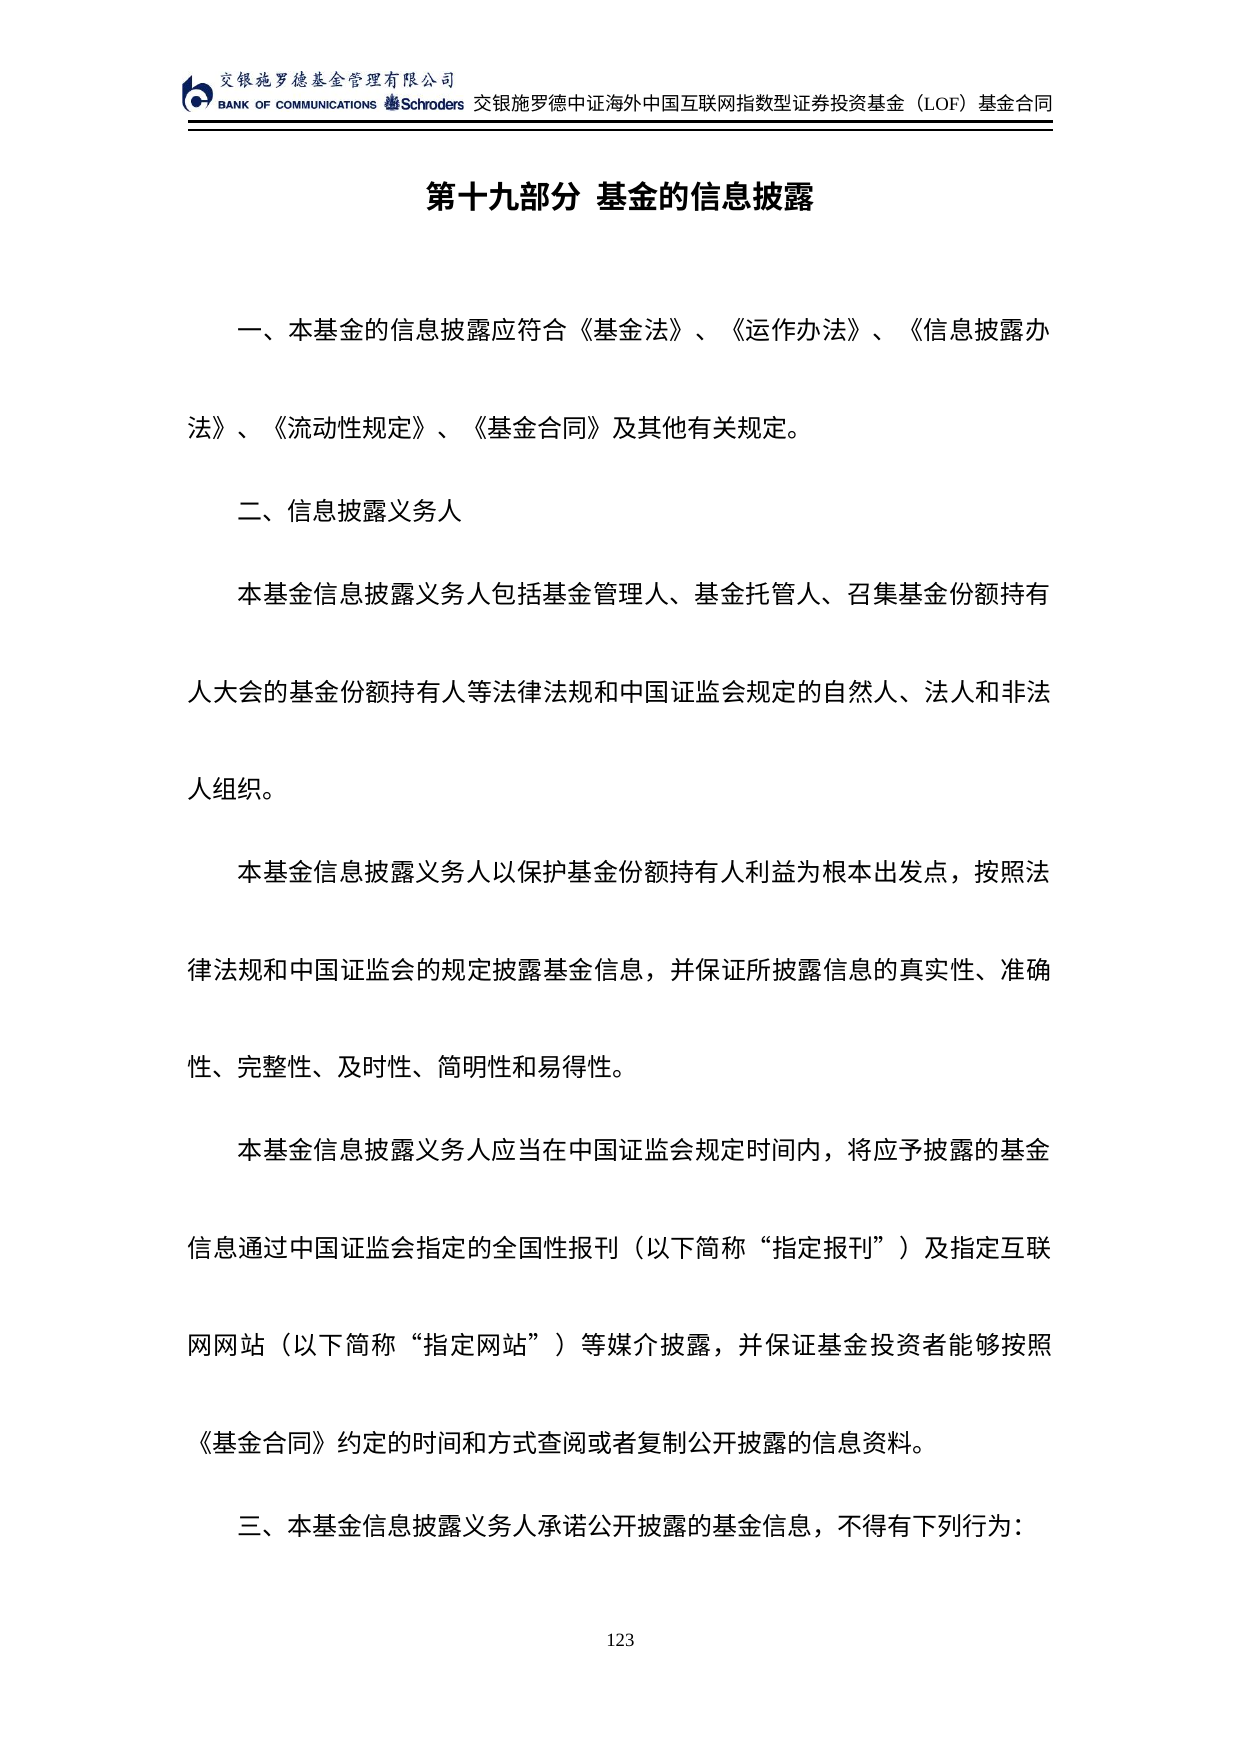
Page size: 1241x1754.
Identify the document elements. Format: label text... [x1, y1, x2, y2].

text 一、本基金的信息披露应符合《基金法》、《运作办法》、《信息披露办法》、《流动性规定》、《基金合同》及其他有关规定。 [187, 296, 1053, 459]
text 三、本基金信息披露义务人承诺公开披露的基金信息，不得有下列行为： [187, 1492, 1053, 1557]
text 本基金信息披露义务人应当在中国证监会规定时间内，将应予披露的基金信息通过中国证监会指定的全国性报刊（以下简称“指定报刊”）及指定互联网网站（以下简称“指定网站”）等媒介披露，并保证基金投资者能够按照《基金合同》约定的时间和方式查阅或者复制公开披露的信息资料。 [187, 1116, 1053, 1474]
text 二、信息披露义务人 [187, 477, 1053, 542]
text 本基金信息披露义务人以保护基金份额持有人利益为根本出发点，按照法律法规和中国证监会的规定披露基金信息，并保证所披露信息的真实性、准确性、完整性、及时性、简明性和易得性。 [187, 838, 1053, 1098]
text 本基金信息披露义务人包括基金管理人、基金托管人、召集基金份额持有人大会的基金份额持有人等法律法规和中国证监会规定的自然人、法人和非法人组织。 [187, 560, 1053, 820]
picture [182, 71, 464, 112]
subtitle 第十九部分 基金的信息披露 [187, 162, 1053, 227]
